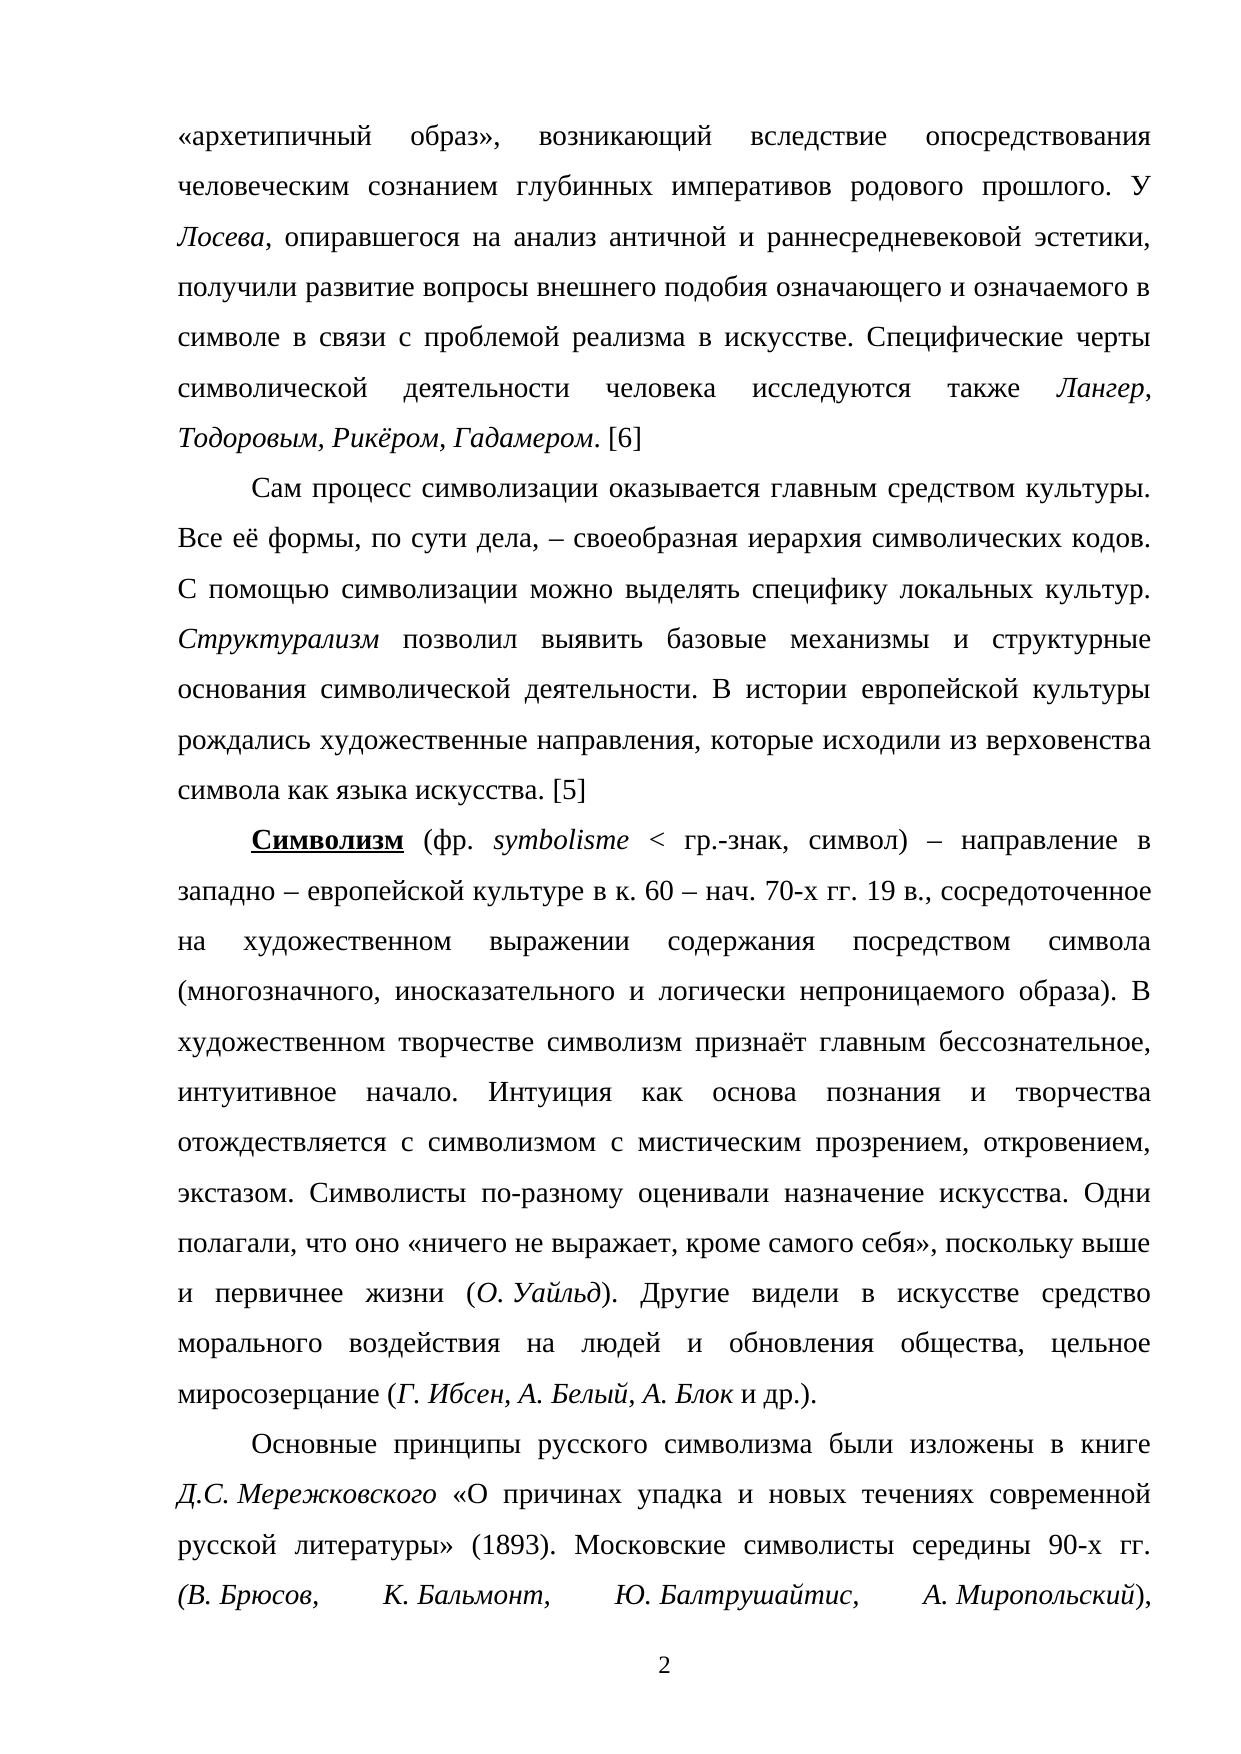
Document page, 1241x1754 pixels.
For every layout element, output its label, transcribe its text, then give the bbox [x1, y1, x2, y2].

text Сам процесс символизации оказывается главным средством культуры. Все её формы, по сути дела, – своеобразная иерархия символических кодов. С помощью символизации можно выделять специфику локальных культур. Структурализм позволил выявить базовые механизмы и структурные основания символической деятельности. В истории европейской культуры рождались художественные направления, которые исходили из верховенства символа как языка искусства. [5] [177, 470, 1152, 806]
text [177, 118, 1152, 453]
text Символизм (фр. symbolisme < гр.-знак, символ) – направление в западно – европейской культуре в к. 60 – нач. 70-х гг. 19 в., сосредоточенное на художественном выражении содержания посредством символа (многозначного, иносказательного и логически непроницаемого образа). В художественном творчестве символизм признаёт главным бессознательное, интуитивное начало. Интуиция как основа познания и творчества отождествляется с символизмом с мистическим прозрением, откровением, экстазом. Символисты по-разному оценивали назначение искусства. Одни полагали, что оно «ничего не выражает, кроме самого себя», поскольку выше и первичнее жизни (О. Уайльд). Другие видели в искусстве средство морального воздействия на людей и обновления общества, цельное миросозерцание (Г. Ибсен, А. Белый, А. Блок и др.). [177, 822, 1152, 1409]
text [177, 1426, 1152, 1611]
